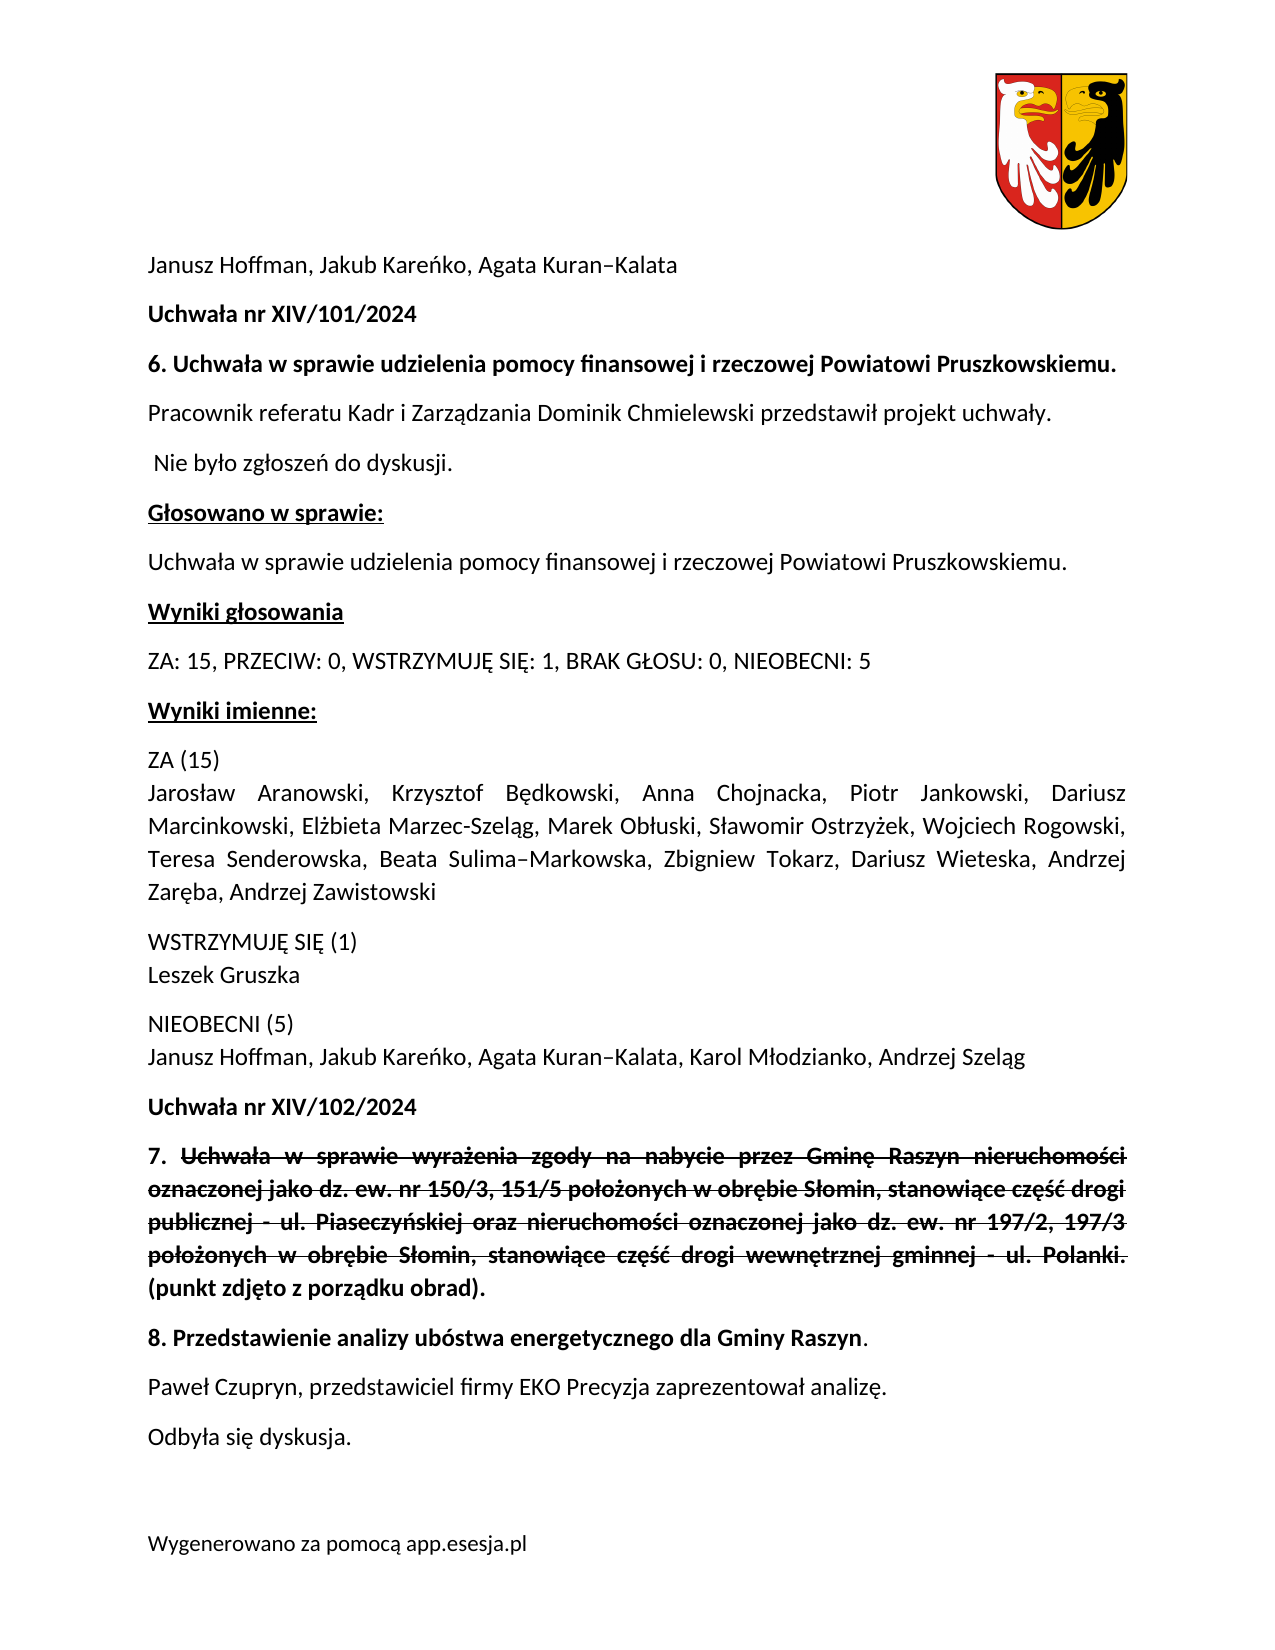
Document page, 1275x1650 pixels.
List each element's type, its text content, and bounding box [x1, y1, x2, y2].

text 7. Uchwała w sprawie wyrażenia zgody na nabycie przez Gminę Raszyn nieruchomości oznaczonej jako dz. ew. nr 150/3, 151/5 położonych w obrębie Słomin, stanowiące część drogi publicznej - ul. Piaseczyńskiej oraz nieruchomości oznaczonej jako dz. ew. nr 197/2, 197/3 położonych w obrębie Słomin, stanowiące część drogi wewnętrznej gminnej - ul. Polanki. (punkt zdjęto z porządku obrad). [148, 1140, 1127, 1223]
text Wyniki imienne: [148, 695, 1127, 726]
text Janusz Hoffman, Jakub Kareńko, Agata Kuran–Kalata, Karol Młodzianko, Andrzej Szeląg [148, 1041, 1127, 1072]
text Uchwała nr XIV/102/2024 [148, 1091, 1127, 1121]
text Janusz Hoffman, Jakub Kareńko, Agata Kuran–Kalata [148, 249, 1127, 279]
text NIEOBECNI (5) [148, 1008, 1127, 1039]
text Pracownik referatu Kadr i Zarządzania Dominik Chmielewski przedstawił projekt uchwały. [148, 397, 1127, 428]
text 8. Przedstawienie analizy ubóstwa energetycznego dla Gminy Raszyn. [148, 1322, 1127, 1352]
text Głosowano w sprawie: [148, 497, 1127, 527]
text Nie było zgłoszeń do dyskusji. [148, 447, 1127, 478]
text Uchwała w sprawie udzielenia pomocy finansowej i rzeczowej Powiatowi Pruszkowskiemu. [148, 546, 1127, 577]
text 7. Uchwała w sprawie wyrażenia zgody na nabycie przez Gminę Raszyn nieruchomości oznaczonej jako dz. ew. nr 150/3, 151/5 położonych w obrębie Słomin, stanowiące część drogi publicznej - ul. Piaseczyńskiej oraz nieruchomości oznaczonej jako dz. ew. nr 197/2, 197/3 położonych w obrębie Słomin, stanowiące część drogi wewnętrznej gminnej - ul. Polanki. (punkt zdjęto z porządku obrad). [148, 1257, 1127, 1303]
text Jarosław Aranowski, Krzysztof Będkowski, Anna Chojnacka, Piotr Jankowski, Dariusz Marcinkowski, Elżbieta Marzec-Szeląg, Marek Obłuski, Sławomir Ostrzyżek, Wojciech Rogowski, Teresa Senderowska, Beata Sulima–Markowska, Zbigniew Tokarz, Dariusz Wieteska, Andrzej Zaręba, Andrzej Zawistowski [148, 777, 1127, 907]
text Leszek Gruszka [148, 959, 1127, 989]
text WSTRZYMUJĘ SIĘ (1) [148, 926, 1127, 956]
text 6. Uchwała w sprawie udzielenia pomocy finansowej i rzeczowej Powiatowi Pruszkowskiemu. [148, 348, 1127, 378]
text Uchwała nr XIV/101/2024 [148, 298, 1127, 329]
text Paweł Czupryn, przedstawiciel firmy EKO Precyzja zaprezentował analizę. [148, 1371, 1127, 1402]
text 7. Uchwała w sprawie wyrażenia zgody na nabycie przez Gminę Raszyn nieruchomości oznaczonej jako dz. ew. nr 150/3, 151/5 położonych w obrębie Słomin, stanowiące część drogi publicznej - ul. Piaseczyńskiej oraz nieruchomości oznaczonej jako dz. ew. nr 197/2, 197/3 położonych w obrębie Słomin, stanowiące część drogi wewnętrznej gminnej - ul. Polanki. (punkt zdjęto z porządku obrad). [148, 1224, 1127, 1256]
text Wyniki głosowania [148, 596, 1127, 626]
text ZA: 15, PRZECIW: 0, WSTRZYMUJĘ SIĘ: 1, BRAK GŁOSU: 0, NIEOBECNI: 5 [148, 645, 1127, 676]
text ZA (15) [148, 744, 1127, 775]
text Odbyła się dyskusja. [148, 1421, 1127, 1451]
